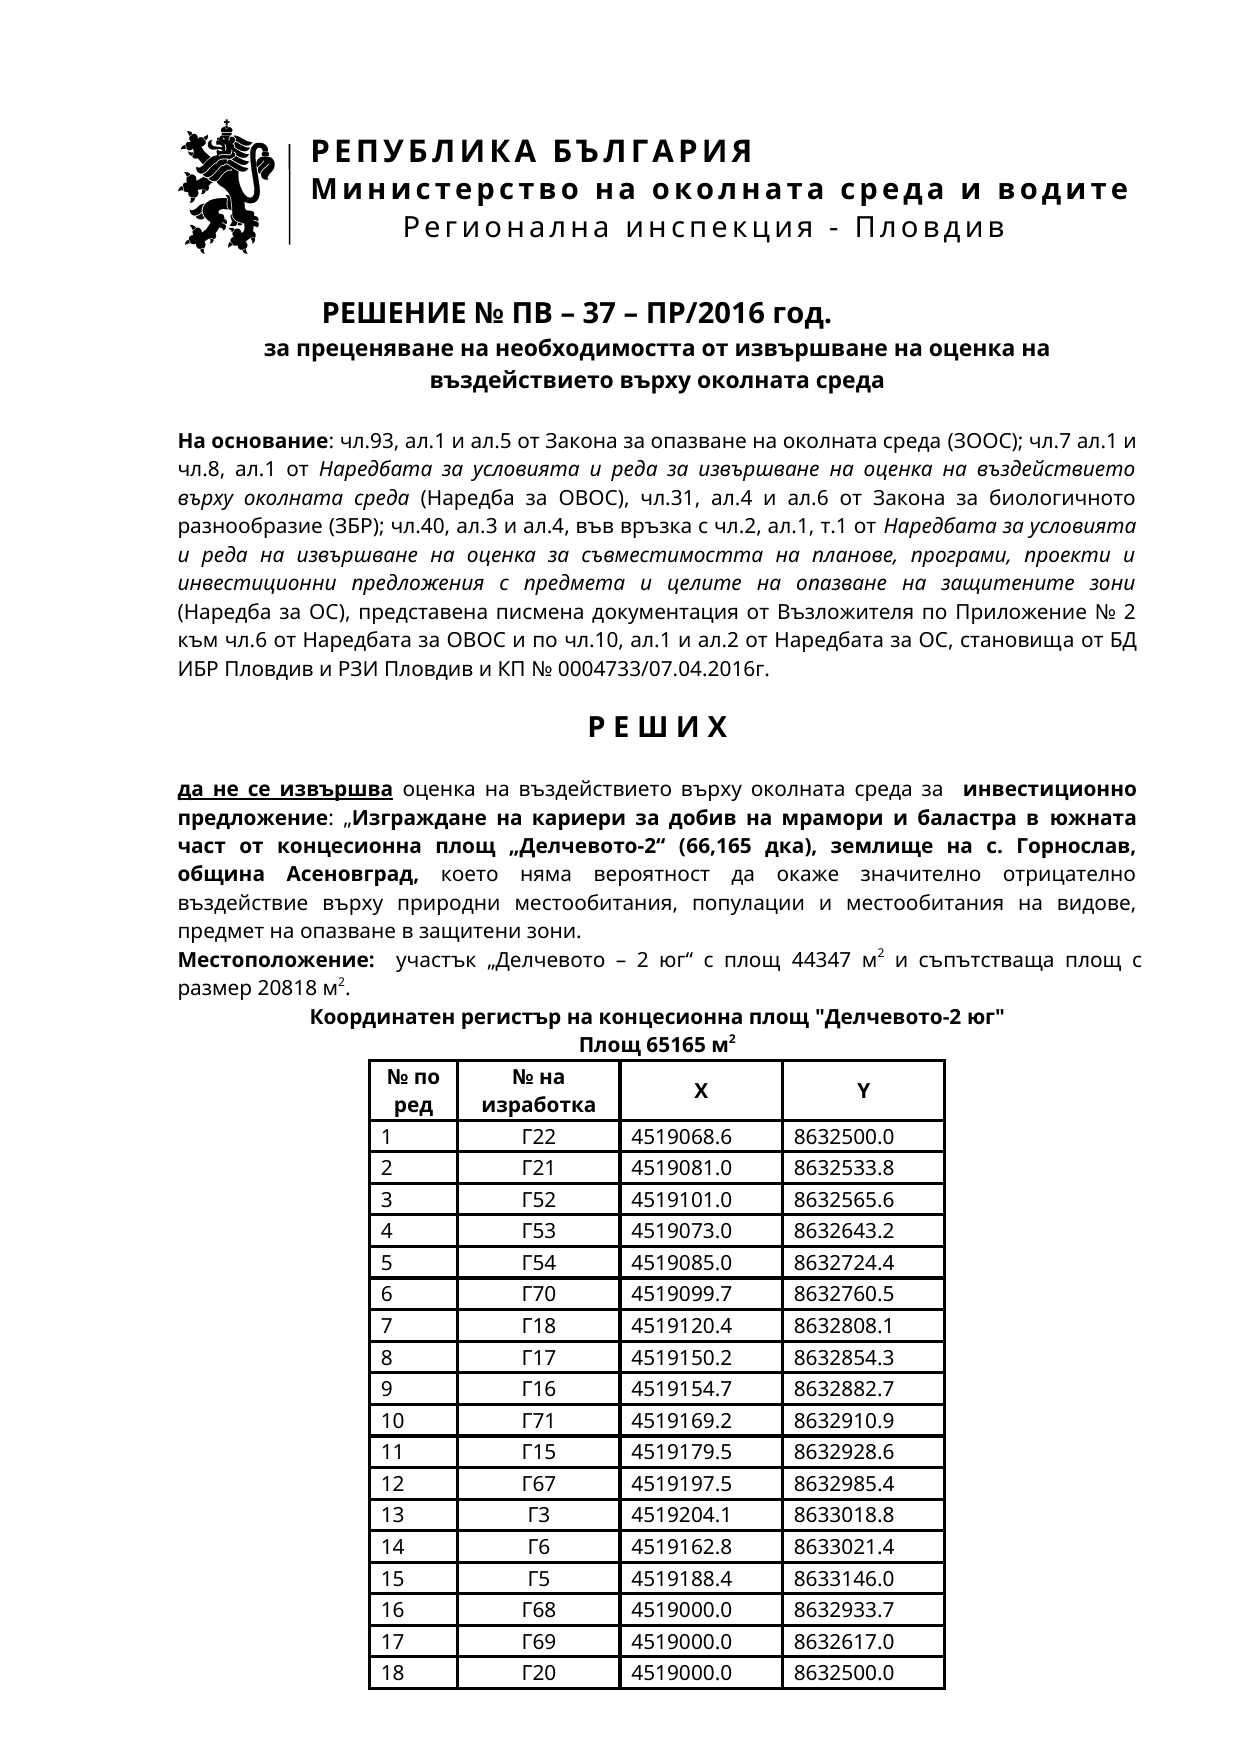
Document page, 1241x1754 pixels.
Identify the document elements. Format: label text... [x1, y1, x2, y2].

table_cell Г22 [459, 1122, 618, 1150]
table_cell 4519068.6 [622, 1122, 781, 1150]
table_cell 3 [371, 1185, 456, 1213]
table_cell 4519000.0 [622, 1658, 781, 1687]
table_cell 4519000.0 [622, 1627, 781, 1655]
table_cell 8632760.5 [784, 1280, 943, 1308]
table_header X [622, 1062, 781, 1119]
table_cell 4519162.8 [622, 1532, 781, 1561]
table_cell 2 [371, 1153, 456, 1182]
table_cell 8633146.0 [784, 1564, 943, 1592]
table_cell 4519000.0 [622, 1595, 781, 1624]
table_cell 11 [371, 1438, 456, 1466]
table_cell 17 [371, 1627, 456, 1655]
table_cell 15 [371, 1564, 456, 1592]
table_cell 8632882.7 [784, 1374, 943, 1403]
table_cell 1 [371, 1122, 456, 1150]
table_cell Г71 [459, 1406, 618, 1434]
table_cell 8632808.1 [784, 1311, 943, 1339]
table_cell 4519204.1 [622, 1501, 781, 1529]
text На основание: чл.93, ал.1 и ал.5 от Закона за опазване на околната среда (ЗООС); чл.7 ал.1 и чл.8, ал.1 от Наредбата за условията и реда за извършване на оценка на въздействието върху околната среда (Наредба за ОВОС), чл.31, ал.4 и ал.6 от Закона за биологичното разнообразие (ЗБР); чл.40, ал.3 и ал.4, във връзка с чл.2, ал.1, т.1 от Наредбата за условията и реда на извършване на оценка за съвместимостта на планове, програми, проекти и инвестиционни предложения с предмета и целите на опазване на защитените зони (Наредба за ОС), представена писмена документация от Възложителя по Приложение № 2 към чл.6 от Наредбата за ОВОС и по чл.10, ал.1 и ал.2 от Наредбата за ОС, становищa от БД ИБР Пловдив и РЗИ Пловдив и КП № 0004733/07.04.2016г. [177, 426, 1137, 682]
table_cell 8632910.9 [784, 1406, 943, 1434]
table_cell 4519197.5 [622, 1469, 781, 1497]
text Площ 65165 м2 [177, 1030, 1137, 1059]
table_cell Г6 [459, 1532, 618, 1561]
table_cell 8632533.8 [784, 1153, 943, 1182]
table_cell Г17 [459, 1343, 618, 1371]
table_cell 14 [371, 1532, 456, 1561]
table_cell 4519085.0 [622, 1248, 781, 1276]
table_cell 8632500.0 [784, 1122, 943, 1150]
table_cell 4519099.7 [622, 1280, 781, 1308]
text Местоположение: участък „Делчевото – 2 юг“ с площ 44347 м2 и съпътстваща площ с размер 20818 м2. [177, 945, 1143, 1002]
table_cell 12 [371, 1469, 456, 1497]
table_cell 8632500.0 [784, 1658, 943, 1687]
table_cell 8632724.4 [784, 1248, 943, 1276]
table_cell 9 [371, 1374, 456, 1403]
table_cell Г54 [459, 1248, 618, 1276]
table_cell Г16 [459, 1374, 618, 1403]
table_cell Г15 [459, 1438, 618, 1466]
table_cell Г18 [459, 1311, 618, 1339]
table_cell 8 [371, 1343, 456, 1371]
table_cell 6 [371, 1280, 456, 1308]
table_cell 8632933.7 [784, 1595, 943, 1624]
table_cell 10 [371, 1406, 456, 1434]
text Координатен регистър на концесионна площ "Делчевото-2 юг" [177, 1002, 1137, 1030]
table_cell 4519073.0 [622, 1216, 781, 1245]
table_header № по ред [371, 1062, 456, 1119]
table_cell 4519101.0 [622, 1185, 781, 1213]
text РЕШЕНИЕ № ПВ – 37 – ПР/2016 год. [177, 293, 1137, 332]
table_cell Г70 [459, 1280, 618, 1308]
table_cell Г53 [459, 1216, 618, 1245]
table_cell 4519081.0 [622, 1153, 781, 1182]
table_header № на изработка [459, 1062, 618, 1119]
table_cell Г52 [459, 1185, 618, 1213]
table_cell Г20 [459, 1658, 618, 1687]
table_cell 4519154.7 [622, 1374, 781, 1403]
table_cell 16 [371, 1595, 456, 1624]
table_header Y [784, 1062, 943, 1119]
table_cell 8632928.6 [784, 1438, 943, 1466]
table_cell 7 [371, 1311, 456, 1339]
table_cell Г68 [459, 1595, 618, 1624]
table_cell 5 [371, 1248, 456, 1276]
table_cell Г69 [459, 1627, 618, 1655]
table_cell Г3 [459, 1501, 618, 1529]
table_cell Г5 [459, 1564, 618, 1592]
table_cell 8633021.4 [784, 1532, 943, 1561]
table_cell 4519188.4 [622, 1564, 781, 1592]
table_cell 8632854.3 [784, 1343, 943, 1371]
table_cell 8632985.4 [784, 1469, 943, 1497]
table_cell Г21 [459, 1153, 618, 1182]
table_cell 13 [371, 1501, 456, 1529]
table_cell 4 [371, 1216, 456, 1245]
table_cell 4519120.4 [622, 1311, 781, 1339]
text Р Е Ш И Х [177, 706, 1137, 746]
table_cell 8633018.8 [784, 1501, 943, 1529]
table_cell 8632565.6 [784, 1185, 943, 1213]
text за преценяване на необходимостта от извършване на оценка на въздействието върху околната среда [177, 332, 1137, 395]
table_cell 4519150.2 [622, 1343, 781, 1371]
table_cell 18 [371, 1658, 456, 1687]
table_cell Г67 [459, 1469, 618, 1497]
table_cell 8632643.2 [784, 1216, 943, 1245]
table_cell 4519169.2 [622, 1406, 781, 1434]
text да не се извършва оценка на въздействието върху околната среда за инвестиционно предложение: „Изграждане на кариери за добив на мрамори и баластра в южната част от концесионна площ „Делчевото-2“ (66,165 дка), землище на с. Горнослав, община Асеновград, което няма вероятност да окаже значително отрицателно въздействие върху природни местообитания, популации и местообитания на видове, предмет на опазване в защитени зони. [177, 774, 1137, 945]
table_cell 8632617.0 [784, 1627, 943, 1655]
table_cell 4519179.5 [622, 1438, 781, 1466]
